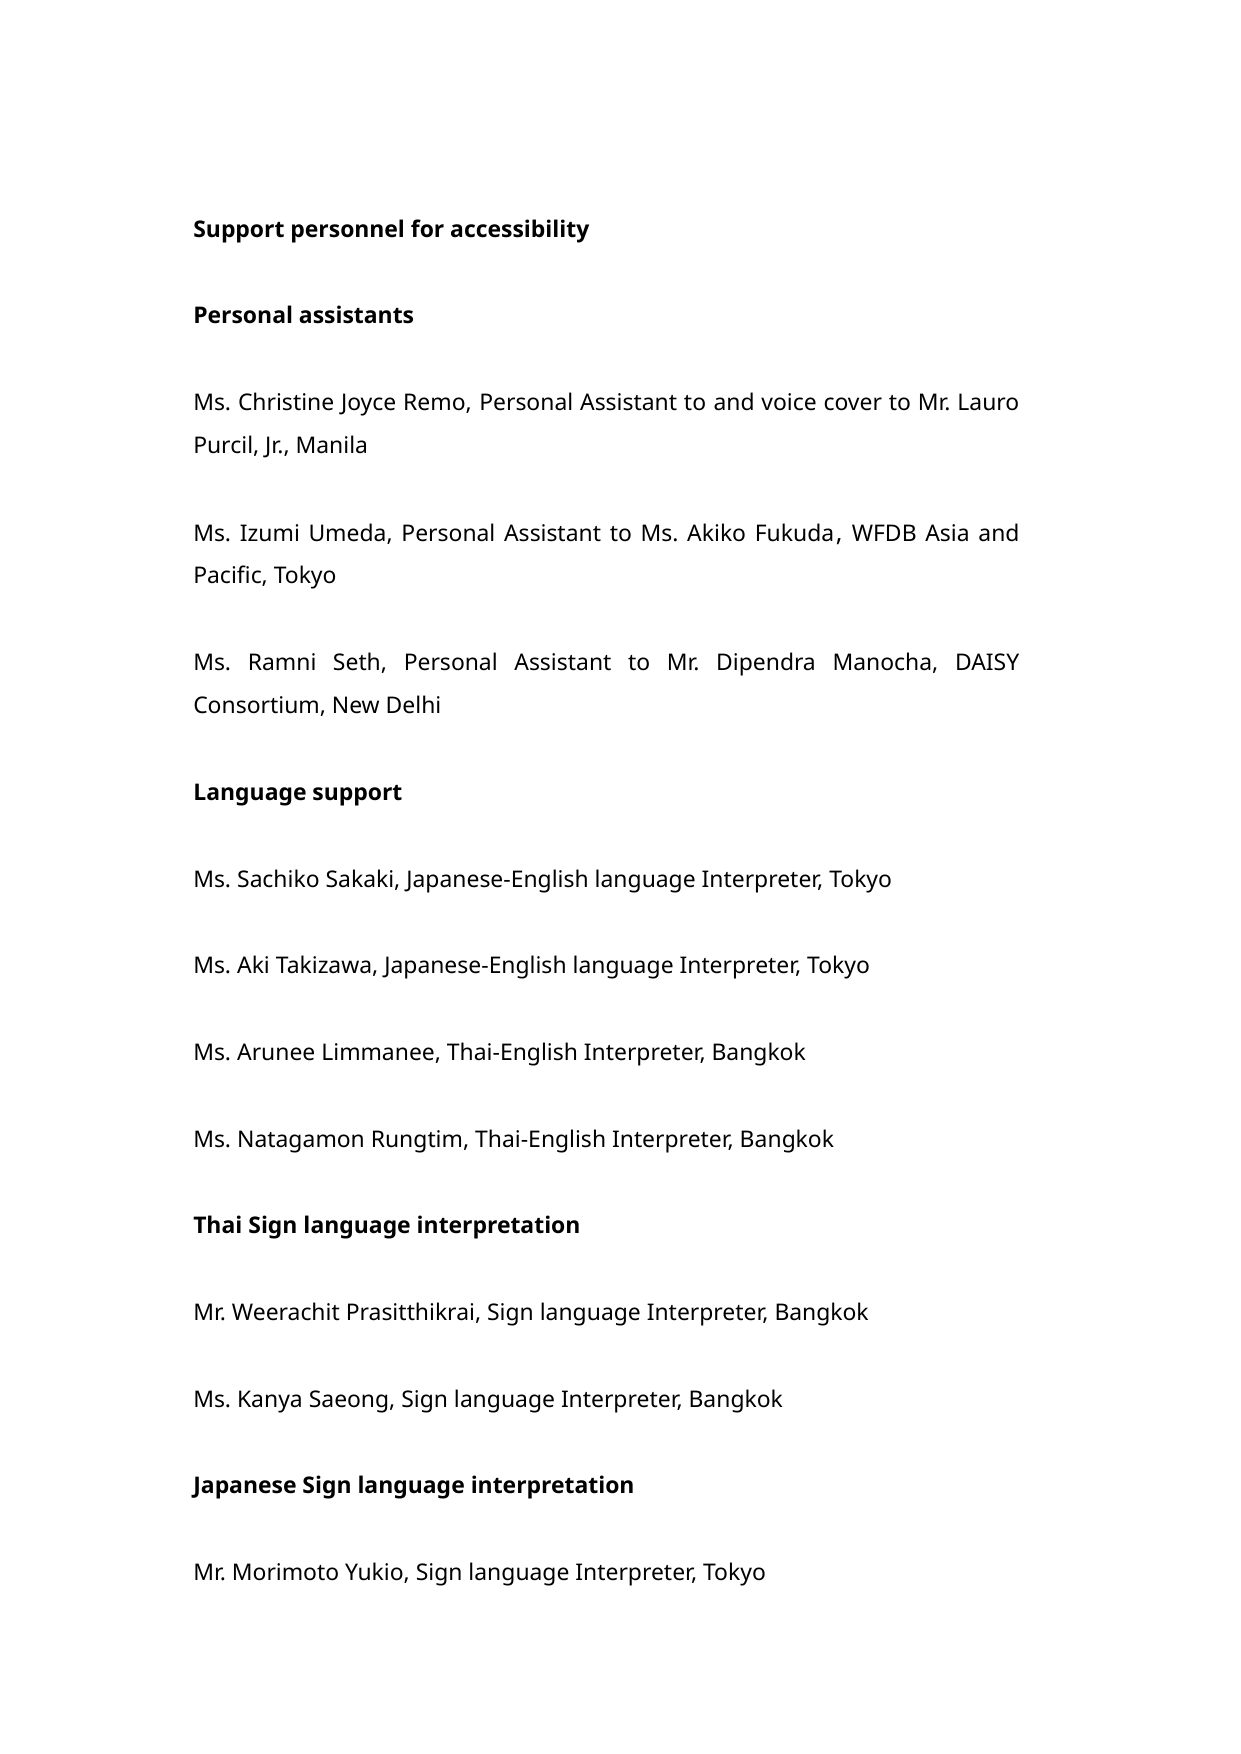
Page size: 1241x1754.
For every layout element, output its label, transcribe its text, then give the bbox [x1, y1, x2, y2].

text Ms. Natagamon Rungtim, Thai-English Interpreter, Bangkok [193, 1117, 1020, 1160]
text Ms. Izumi Umeda, Personal Assistant to Ms. Akiko Fukuda, WFDB Asia and Pacific, Tokyo [193, 510, 1020, 597]
text Ms. Arunee Limmanee, Thai-English Interpreter, Bangkok [193, 1030, 1020, 1073]
text Support personnel for accessibility [193, 207, 1020, 250]
text Ms. Sachiko Sakaki, Japanese-English language Interpreter, Tokyo [193, 857, 1020, 900]
text Ms. Aki Takizawa, Japanese-English language Interpreter, Tokyo [193, 943, 1020, 987]
text Language support [193, 770, 1017, 813]
text Ms. Ramni Seth, Personal Assistant to Mr. Dipendra Manocha, DAISY Consortium, New Delhi [193, 640, 1020, 727]
text Personal assistants [193, 293, 1017, 337]
text Ms. Kanya Saeong, Sign language Interpreter, Bangkok [193, 1377, 1020, 1420]
text Mr. Morimoto Yukio, Sign language Interpreter, Tokyo [193, 1550, 1020, 1593]
text Mr. Weerachit Prasitthikrai, Sign language Interpreter, Bangkok [193, 1290, 1020, 1333]
text Ms. Christine Joyce Remo, Personal Assistant to and voice cover to Mr. Lauro Purcil, Jr., Manila [193, 380, 1020, 467]
text Japanese Sign language interpretation [193, 1463, 1017, 1507]
text Thai Sign language interpretation [193, 1203, 1017, 1247]
